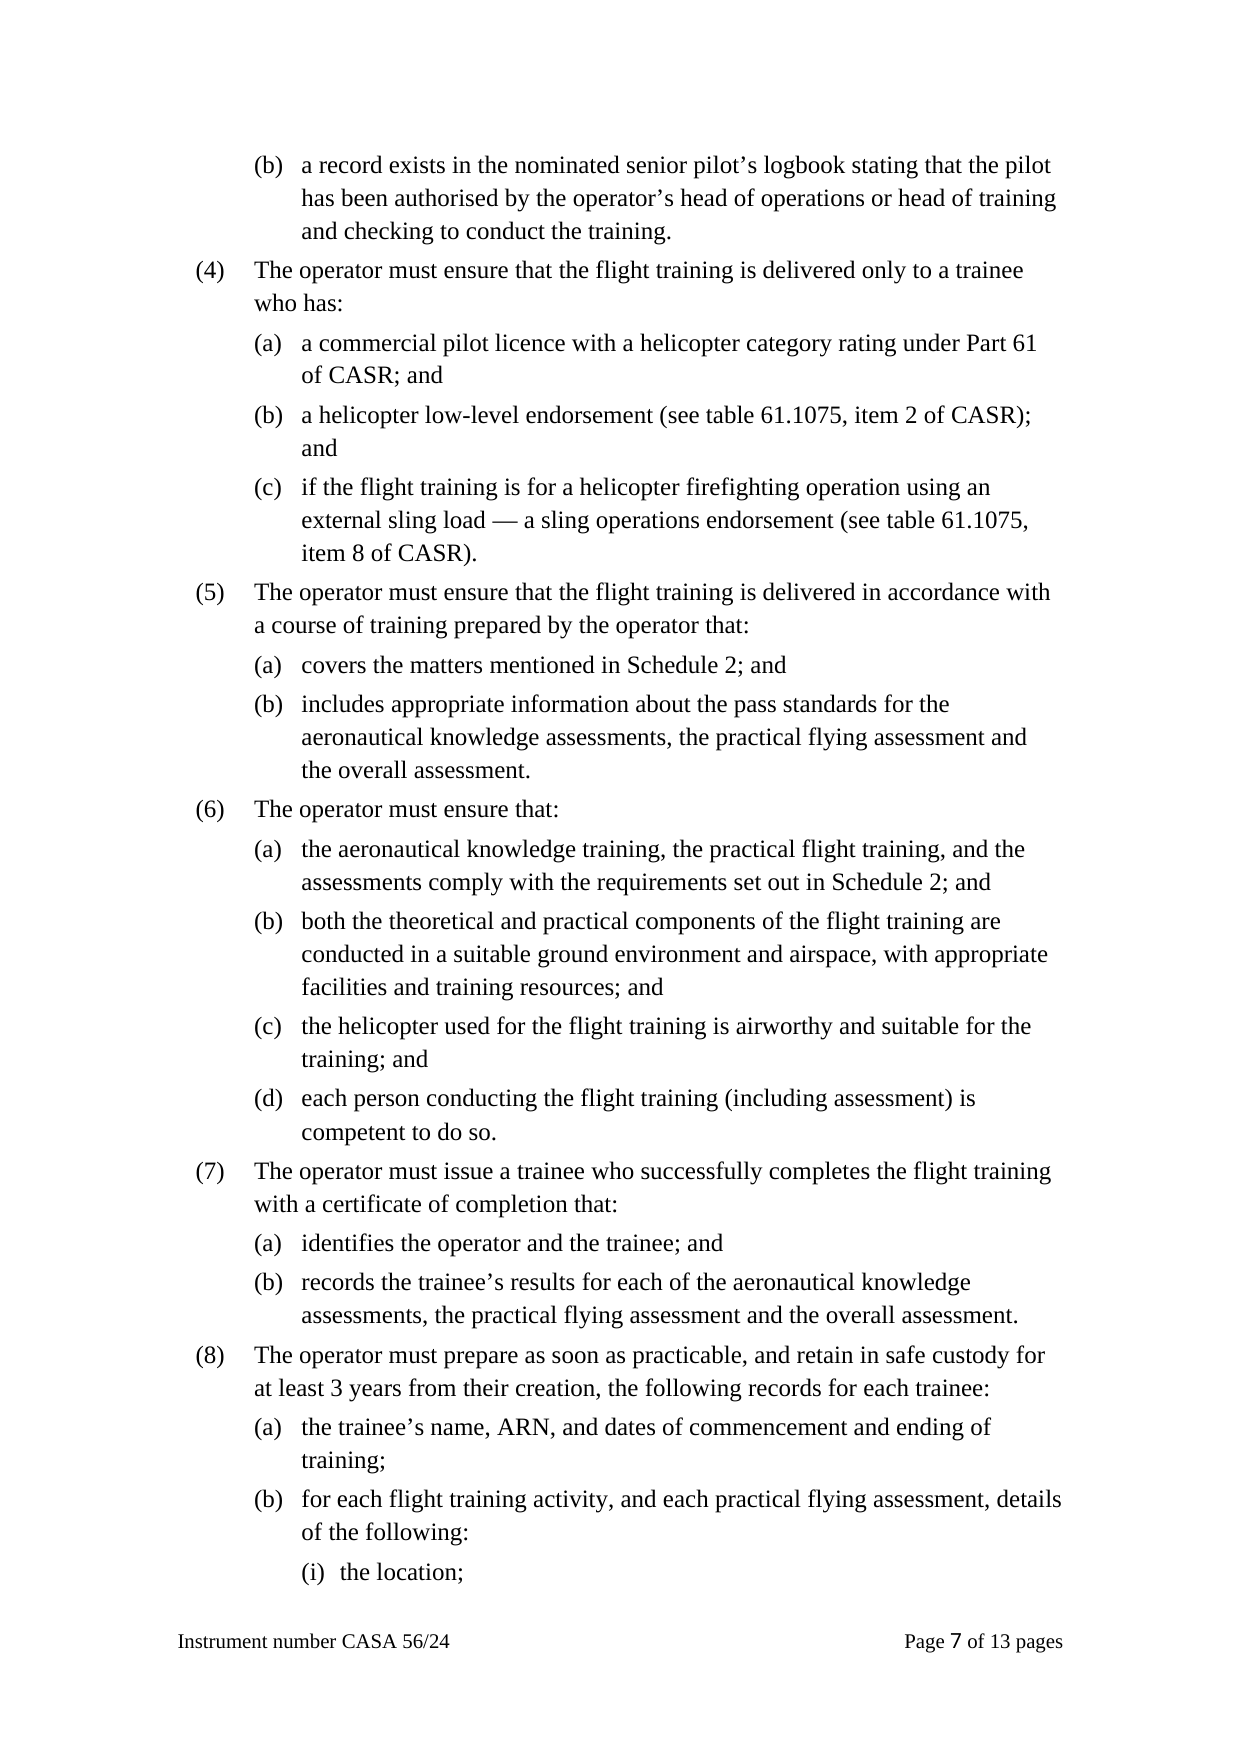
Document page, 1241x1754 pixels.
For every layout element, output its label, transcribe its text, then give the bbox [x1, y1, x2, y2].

text (a) identifies the operator and the trainee; and [254, 1228, 1063, 1257]
text (8) The operator must prepare as soon as practicable, and retain in safe custody for at least 3 years from their creation, the following records for each trainee: [148, 1340, 1063, 1401]
text (b) for each flight training activity, and each practical flying assessment, details of the following: [254, 1484, 1063, 1546]
text (b) records the trainee’s results for each of the aeronautical knowledge assessments, the practical flying assessment and the overall assessment. [254, 1267, 1063, 1329]
text (a) the aeronautical knowledge training, the practical flight training, and the assessments comply with the requirements set out in Schedule 2; and [254, 834, 1063, 895]
text (7) The operator must issue a trainee who successfully completes the flight training with a certificate of completion that: [148, 1156, 1063, 1218]
text (a) the trainee’s name, ARN, and dates of commencement and ending of training; [254, 1412, 1063, 1474]
text (b) includes appropriate information about the pass standards for the aeronautical knowledge assessments, the practical flying assessment and the overall assessment. [254, 689, 1063, 784]
text (a) covers the matters mentioned in Schedule 2; and [254, 650, 1063, 678]
text (b) both the theoretical and practical components of the flight training are conducted in a suitable ground environment and airspace, with appropriate facilities and training resources; and [254, 906, 1063, 1001]
text (b) a helicopter low-level endorsement (see table 61.1075, item 2 of CASR); and [254, 400, 1063, 462]
text (b) a record exists in the nominated senior pilot’s logbook stating that the pilot has been authorised by the operator’s head of operations or head of training and checking to conduct the training. [254, 150, 1063, 245]
text (d) each person conducting the flight training (including assessment) is competent to do so. [254, 1083, 1063, 1145]
text (5) The operator must ensure that the flight training is delivered in accordance with a course of training prepared by the operator that: [148, 577, 1063, 639]
text (4) The operator must ensure that the flight training is delivered only to a trainee who has: [148, 255, 1063, 317]
text (i) the location; [224, 1557, 1063, 1585]
text (c) if the flight training is for a helicopter firefighting operation using an external sling load — a sling operations endorsement (see table 61.1075, item 8 of CASR). [254, 472, 1063, 567]
text (c) the helicopter used for the flight training is airworthy and suitable for the training; and [254, 1011, 1063, 1073]
text (6) The operator must ensure that: [148, 794, 1063, 823]
text (a) a commercial pilot licence with a helicopter category rating under Part 61 of CASR; and [254, 328, 1063, 389]
